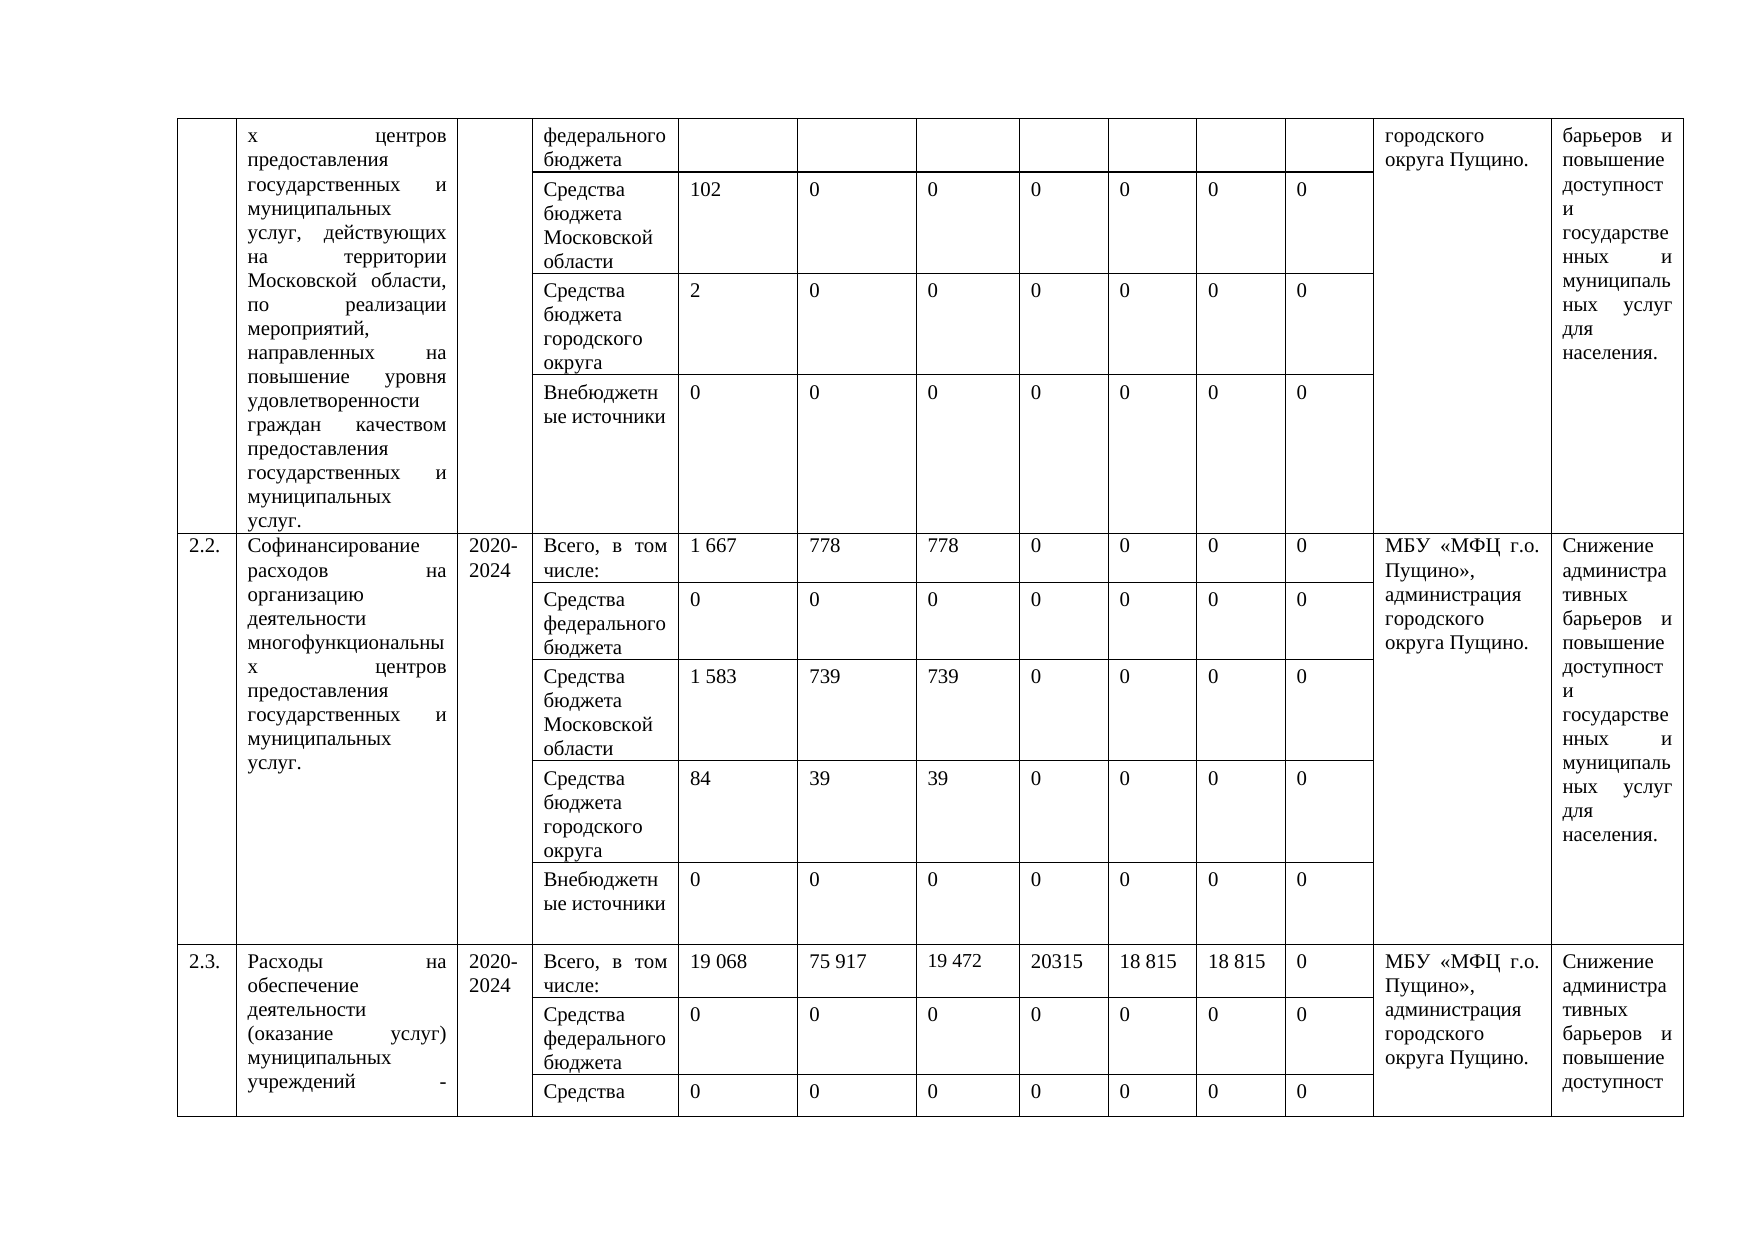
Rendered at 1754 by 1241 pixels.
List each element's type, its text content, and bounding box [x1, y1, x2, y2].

table_cell 0 [798, 119, 916, 171]
table_cell 0 [1020, 660, 1108, 760]
table_cell 18 815 [1109, 945, 1196, 997]
table_cell 0 [1020, 998, 1108, 1074]
table_cell 0 [1286, 274, 1373, 374]
table_cell 0 [1109, 583, 1196, 659]
table_cell 0 [1286, 534, 1373, 582]
table_cell 0 [1286, 945, 1373, 997]
table_cell Всего, в том числе: [533, 945, 678, 997]
table_cell 0 [1286, 119, 1373, 171]
table_cell 0 [1109, 173, 1196, 273]
table_cell 0 [1286, 998, 1373, 1074]
table_cell 0 [1020, 583, 1108, 659]
table_cell 0 [1020, 1075, 1108, 1116]
table_cell Средства бюджета Московской области [533, 660, 678, 760]
table_cell 0 [1020, 761, 1108, 862]
table_cell Средства федерального бюджета [533, 998, 678, 1074]
table_cell 0 [1109, 660, 1196, 760]
table_cell 0 [917, 375, 1019, 532]
table_cell Внебюджетные источники [533, 863, 678, 943]
table_cell 0 [1020, 863, 1108, 943]
table_cell 0 [679, 583, 797, 659]
table_cell 0 [917, 1075, 1019, 1116]
table_cell 739 [917, 660, 1019, 760]
table_cell 0 [679, 1075, 797, 1116]
table_cell 84 [679, 761, 797, 862]
table_cell 0 [1197, 274, 1285, 374]
table_cell 19 068 [679, 945, 797, 997]
table_cell Средства бюджета Московской области [533, 173, 678, 273]
table_cell 0 [1197, 998, 1285, 1074]
table_cell 0 [1020, 119, 1108, 171]
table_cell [1374, 945, 1551, 1116]
table_cell 0 [1020, 534, 1108, 582]
table_cell 75 917 [798, 945, 916, 997]
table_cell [533, 1075, 678, 1116]
table_cell 2.2. [178, 534, 236, 943]
table_cell 0 [798, 1075, 916, 1116]
table_cell 0 [798, 583, 916, 659]
table_cell 0 [1197, 119, 1285, 171]
table_cell Всего, в том числе: [533, 534, 678, 582]
table_cell 0 [798, 274, 916, 374]
table_cell 0 [1109, 274, 1196, 374]
table_cell 778 [798, 534, 916, 582]
table_cell Софинансирование расходов на организацию деятельности многофункциональных центров предоставления государственных и муниципальных услуг. [237, 534, 457, 943]
table_cell 0 [1197, 375, 1285, 532]
table_cell 2020-2024 [458, 945, 532, 1116]
table_cell 0 [917, 998, 1019, 1074]
table_cell 0 [1020, 375, 1108, 532]
table_cell Внебюджетные источники [533, 375, 678, 532]
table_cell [533, 119, 678, 171]
table_cell 778 [917, 534, 1019, 582]
table_cell 19 472 [917, 945, 1019, 997]
table_cell 1 583 [679, 660, 797, 760]
table_cell 0 [917, 173, 1019, 273]
table_cell 2 [679, 274, 797, 374]
table_cell 0 [1286, 660, 1373, 760]
table_cell 0 [798, 863, 916, 943]
table_cell 0 [679, 998, 797, 1074]
table_cell МБУ «МФЦ г.о. Пущино», администрация городского округа Пущино. [1374, 534, 1551, 943]
table_cell 0 [1109, 375, 1196, 532]
table_cell 0 [1109, 863, 1196, 943]
table_cell 2020-2024 [458, 534, 532, 943]
table_cell 0 [679, 119, 797, 171]
table_cell 0 [1286, 761, 1373, 862]
table_cell 0 [917, 274, 1019, 374]
table_cell 1 667 [679, 534, 797, 582]
table_cell 0 [1020, 274, 1108, 374]
table_cell 0 [1197, 173, 1285, 273]
table_cell 0 [917, 119, 1019, 171]
table_cell 0 [798, 375, 916, 532]
table_cell 0 [1109, 534, 1196, 582]
table_cell 0 [1286, 173, 1373, 273]
table_cell 0 [1197, 583, 1285, 659]
table_cell 0 [1197, 660, 1285, 760]
table_cell 0 [1020, 173, 1108, 273]
table_cell Средства федерального бюджета [533, 583, 678, 659]
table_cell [1552, 945, 1683, 1116]
table_cell Средства бюджета городского округа [533, 761, 678, 862]
table_cell 0 [1109, 998, 1196, 1074]
table_cell 0 [1286, 583, 1373, 659]
table_cell 0 [1286, 863, 1373, 943]
table_cell 0 [1197, 534, 1285, 582]
table_cell 0 [679, 375, 797, 532]
table_cell 0 [1109, 1075, 1196, 1116]
table_cell 0 [798, 998, 916, 1074]
table_cell 0 [1197, 1075, 1285, 1116]
table_cell 0 [1109, 119, 1196, 171]
table_cell 20315 [1020, 945, 1108, 997]
table_cell 739 [798, 660, 916, 760]
table_cell 0 [917, 863, 1019, 943]
table_cell 0 [1197, 863, 1285, 943]
table_cell 39 [917, 761, 1019, 862]
table_cell 0 [1109, 761, 1196, 862]
table_cell 0 [1197, 761, 1285, 862]
table_cell 2.3. [178, 945, 236, 1116]
table_cell 0 [917, 583, 1019, 659]
table_cell 0 [1286, 375, 1373, 532]
table_cell 0 [679, 863, 797, 943]
table_cell 0 [1286, 1075, 1373, 1116]
table_cell Средства бюджета городского округа [533, 274, 678, 374]
table_cell 102 [679, 173, 797, 273]
table_cell 39 [798, 761, 916, 862]
table_cell Снижение административных барьеров и повышение доступности государственных и муниципальных услуг для населения. [1552, 534, 1683, 943]
table_cell 18 815 [1197, 945, 1285, 997]
table_cell 0 [798, 173, 916, 273]
table_cell Расходы на обеспечение деятельности (оказание услуг) муниципальных учреждений - многофункциональный центр предоставления государственных и муниципальных услуг. [237, 945, 457, 1116]
